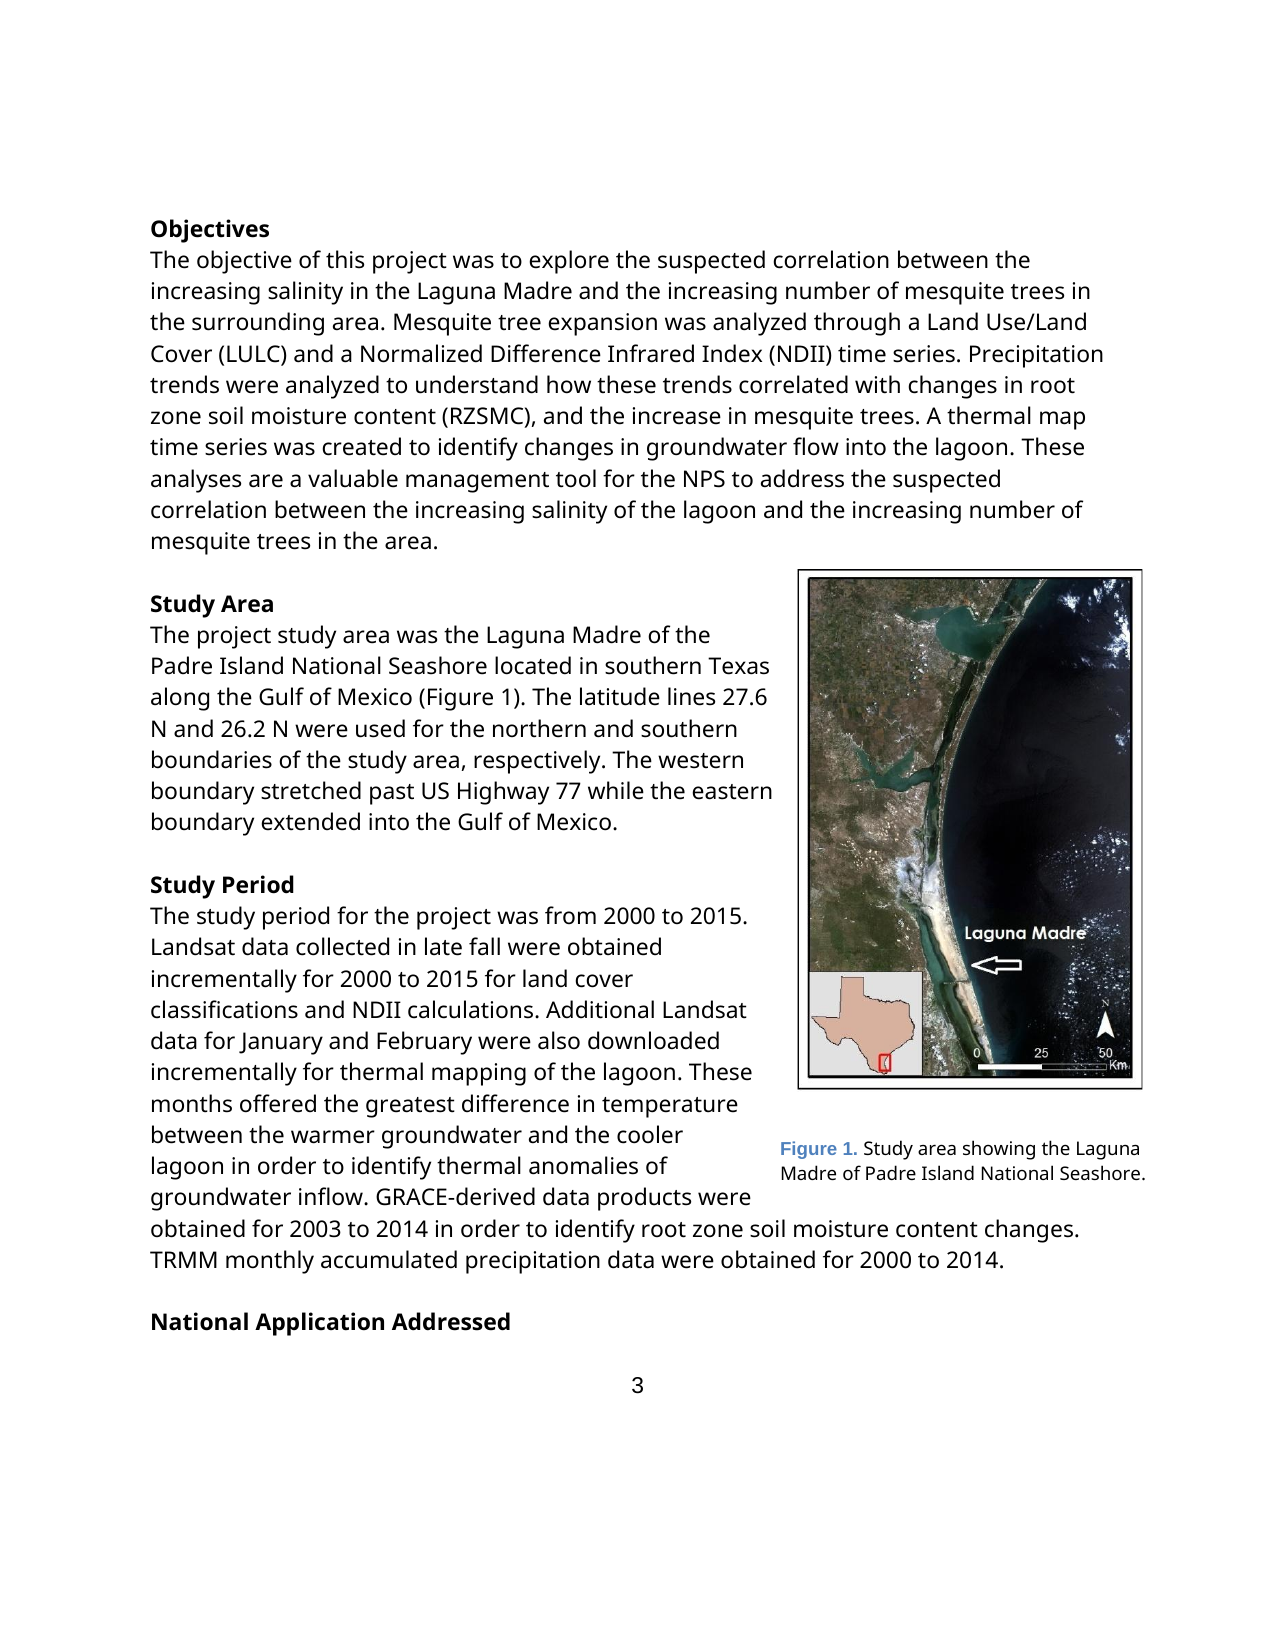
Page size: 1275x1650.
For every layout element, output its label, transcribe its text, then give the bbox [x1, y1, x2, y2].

picture [796, 569, 1143, 1092]
text The objective of this project was to explore the suspected correlation between the increasing salinity in the Laguna Madre and the increasing number of mesquite trees in the surrounding area. Mesquite tree expansion was analyzed through a Land Use/Land Cover (LULC) and a Normalized Difference Infrared Index (NDII) time series. Precipitation trends were analyzed to understand how these trends correlated with changes in root zone soil moisture content (RZSMC), and the increase in mesquite trees. A thermal map time series was created to identify changes in groundwater flow into the lagoon. These analyses are a valuable management tool for the NPS to address the suspected correlation between the increasing salinity of the lagoon and the increasing number of mesquite trees in the area. [150, 244, 1125, 556]
text Study Area [150, 587, 796, 619]
text Study Period [150, 869, 796, 900]
text The project study area was the Laguna Madre of the Padre Island National Seashore located in southern Texas along the Gulf of Mexico (Figure 1). The latitude lines 27.6 N and 26.2 N were used for the northern and southern boundaries of the study area, respectively. The western boundary stretched past US Highway 77 while the eastern boundary extended into the Gulf of Mexico. [150, 619, 796, 837]
text The study period for the project was from 2000 to 2015. Landsat data collected in late fall were obtained incrementally for 2000 to 2015 for land cover classifications and NDII calculations. Additional Landsat data for January and February were also downloaded incrementally for thermal mapping of the lagoon. These months offered the greatest difference in temperature between the warmer groundwater and the cooler lagoon in order to identify thermal anomalies of groundwater inflow. GRACE-derived data products were obtained for 2003 to 2014 in order to identify root zone soil moisture content changes. TRMM monthly accumulated precipitation data were obtained for 2000 to 2014. [150, 900, 1125, 1275]
text National Application Addressed [150, 1306, 1125, 1337]
text Objectives [150, 212, 1125, 244]
